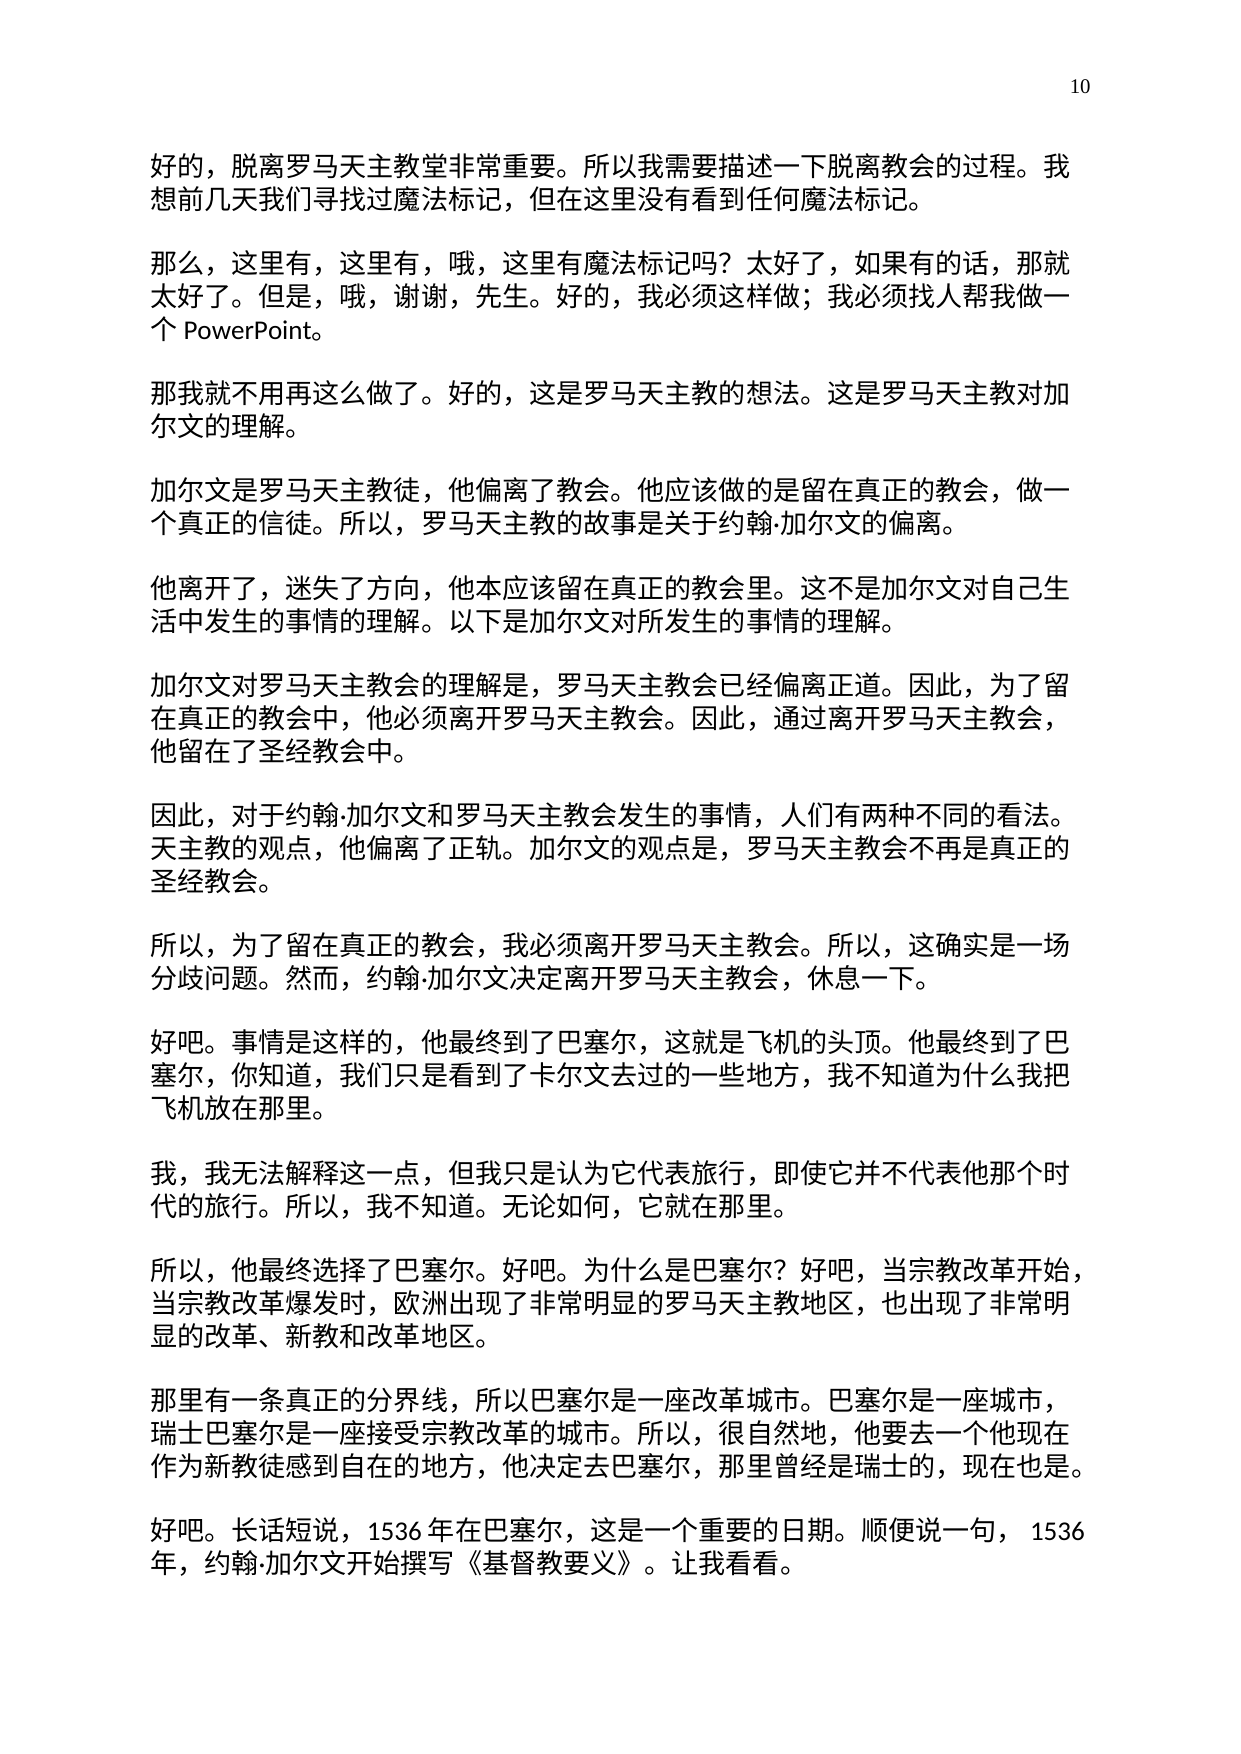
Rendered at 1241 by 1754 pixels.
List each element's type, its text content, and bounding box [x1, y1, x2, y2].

text 好的，脱离罗马天主教堂非常重要。所以我需要描述一下脱离教会的过程。我想前几天我们寻找过魔法标记，但在这里没有看到任何魔法标记。 [150, 150, 1090, 216]
text 那么，这里有，这里有，哦，这里有魔法标记吗？太好了，如果有的话，那就太好了。但是，哦，谢谢，先生。好的，我必须这样做；我必须找人帮我做一个 PowerPoint。 [150, 247, 1090, 346]
text 所以，他最终选择了巴塞尔。好吧。为什么是巴塞尔？好吧，当宗教改革开始，当宗教改革爆发时，欧洲出现了非常明显的罗马天主教地区，也出现了非常明显的改革、新教和改革地区。 [150, 1254, 1090, 1353]
text 我，我无法解释这一点，但我只是认为它代表旅行，即使它并不代表他那个时代的旅行。所以，我不知道。无论如何，它就在那里。 [150, 1157, 1090, 1223]
text 因此，对于约翰·加尔文和罗马天主教会发生的事情，人们有两种不同的看法。天主教的观点，他偏离了正轨。加尔文的观点是，罗马天主教会不再是真正的圣经教会。 [150, 799, 1090, 898]
text 那我就不用再这么做了。好的，这是罗马天主教的想法。这是罗马天主教对加尔文的理解。 [150, 377, 1090, 443]
text 好吧。长话短说，1536 年在巴塞尔，这是一个重要的日期。顺便说一句， 1536年，约翰·加尔文开始撰写《基督教要义》。让我看看。 [150, 1514, 1090, 1580]
text 好吧。事情是这样的，他最终到了巴塞尔，这就是飞机的头顶。他最终到了巴塞尔，你知道，我们只是看到了卡尔文去过的一些地方，我不知道为什么我把飞机放在那里。 [150, 1027, 1090, 1126]
text 那里有一条真正的分界线，所以巴塞尔是一座改革城市。巴塞尔是一座城市，瑞士巴塞尔是一座接受宗教改革的城市。所以，很自然地，他要去一个他现在作为新教徒感到自在的地方，他决定去巴塞尔，那里曾经是瑞士的，现在也是。 [150, 1384, 1090, 1483]
text 加尔文是罗马天主教徒，他偏离了教会。他应该做的是留在真正的教会，做一个真正的信徒。所以，罗马天主教的故事是关于约翰·加尔文的偏离。 [150, 474, 1090, 541]
text 加尔文对罗马天主教会的理解是，罗马天主教会已经偏离正道。因此，为了留在真正的教会中，他必须离开罗马天主教会。因此，通过离开罗马天主教会，他留在了圣经教会中。 [150, 669, 1090, 768]
text 他离开了，迷失了方向，他本应该留在真正的教会里。这不是加尔文对自己生活中发生的事情的理解。以下是加尔文对所发生的事情的理解。 [150, 572, 1090, 638]
text 所以，为了留在真正的教会，我必须离开罗马天主教会。所以，这确实是一场分歧问题。然而，约翰·加尔文决定离开罗马天主教会，休息一下。 [150, 929, 1090, 995]
